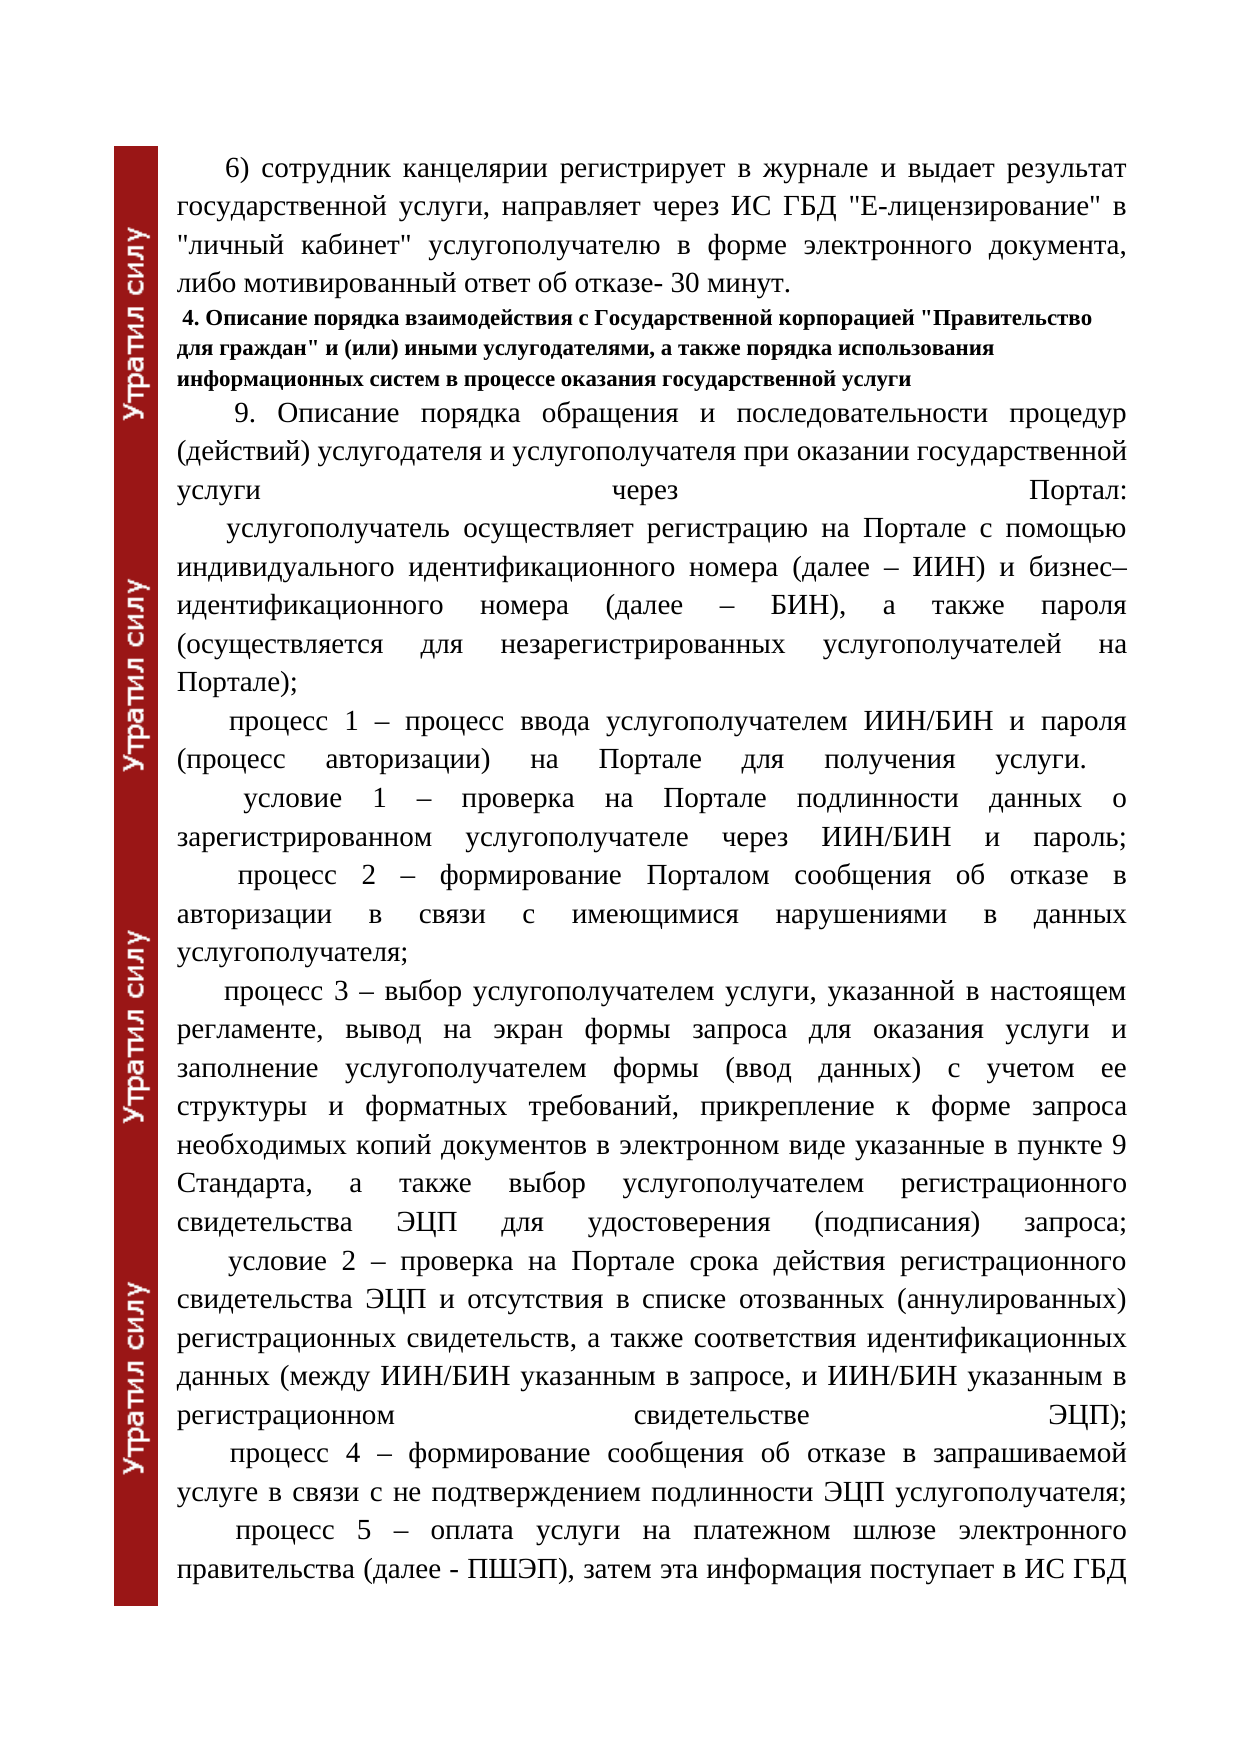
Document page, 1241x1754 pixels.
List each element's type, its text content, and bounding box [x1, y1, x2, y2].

picture [114, 391, 158, 395]
picture [114, 299, 158, 304]
picture [114, 1584, 158, 1606]
picture [114, 146, 158, 150]
text 4. Описание порядка взаимодействия с Государственной корпорацией "Правительство для граждан" и (или) иными услугодателями, а также порядка использования информационных систем в процессе оказания государственной услуги [112, 304, 1128, 391]
